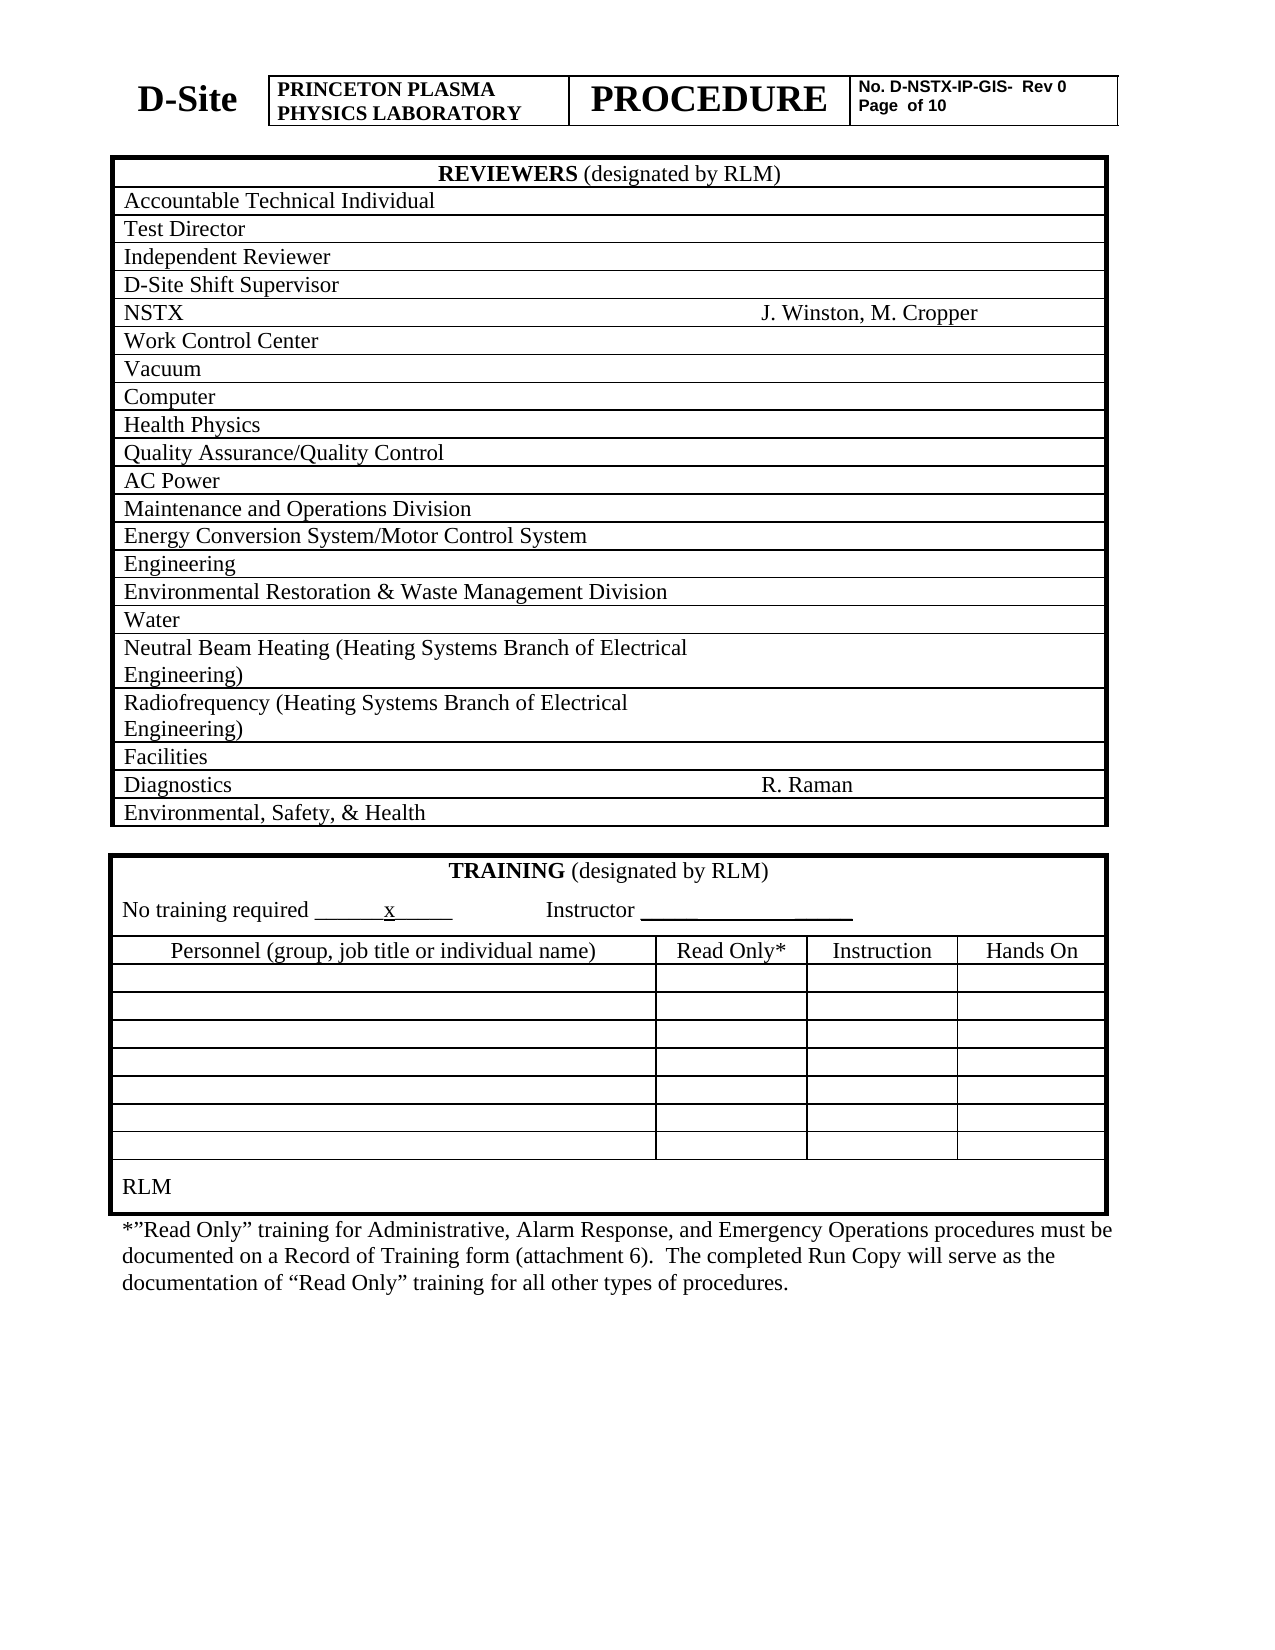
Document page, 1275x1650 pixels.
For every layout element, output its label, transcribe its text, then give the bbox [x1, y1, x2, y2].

table_cell Energy Conversion System/Motor Control System [115, 523, 750, 549]
table_cell No training required ______x_____ [113, 884, 534, 935]
table_cell [958, 1049, 1104, 1075]
table_cell [750, 327, 1104, 353]
table_cell [750, 743, 1104, 769]
table_cell Instructor _____ _____ [534, 884, 1104, 935]
table_cell [113, 1077, 655, 1103]
table_cell Environmental Restoration & Waste Management Division [115, 578, 750, 605]
table_cell AC Power [115, 467, 750, 493]
table_cell [958, 1105, 1104, 1131]
table_cell [958, 1132, 1104, 1159]
table_cell [750, 243, 1104, 270]
table_cell Diagnostics [115, 771, 750, 797]
table_cell Vacuum [115, 355, 750, 381]
table_cell [808, 993, 957, 1019]
table_cell Personnel (group, job title or individual name) [113, 937, 655, 963]
table_cell Instruction [808, 937, 957, 963]
table_cell [750, 439, 1104, 465]
table_cell Read Only* [657, 937, 806, 963]
table_cell Test Director [115, 216, 750, 242]
table_cell Health Physics [115, 411, 750, 437]
table_cell [808, 1021, 957, 1047]
table_cell [750, 799, 1104, 825]
table_cell [657, 965, 806, 991]
table_cell Independent Reviewer [115, 243, 750, 270]
table_cell [808, 1132, 957, 1159]
table_cell [113, 993, 655, 1019]
table_cell [657, 1105, 806, 1131]
table_cell [958, 993, 1104, 1019]
table_cell [958, 1077, 1104, 1103]
table_cell [657, 1021, 806, 1047]
table_header REVIEWERS (designated by RLM) [115, 160, 1104, 186]
table_cell [657, 993, 806, 1019]
table_cell [750, 467, 1104, 493]
table_cell Work Control Center [115, 327, 750, 353]
table_cell [750, 355, 1104, 381]
table_cell [750, 606, 1104, 633]
table_cell [750, 689, 1104, 741]
table_cell [113, 1049, 655, 1075]
table_cell Engineering [115, 551, 750, 577]
table_cell [113, 1021, 655, 1047]
table_cell [657, 1049, 806, 1075]
table_cell NSTX [115, 299, 750, 326]
table_cell Neutral Beam Heating (Heating Systems Branch of Electrical Engineering) [115, 634, 750, 687]
text *”Read Only” training for Administrative, Alarm Response, and Emergency Operations procedures must be documented on a Record of Training form (attachment 6). The completed Run Copy will serve as the documentation of “Read Only” training for all other types of procedures. [122, 1216, 1153, 1295]
table_cell [808, 1077, 957, 1103]
table_cell [750, 634, 1104, 687]
table_cell [750, 578, 1104, 605]
table_cell RLM [113, 1160, 1104, 1212]
table_cell [808, 1105, 957, 1131]
table_cell [750, 523, 1104, 549]
table_cell [657, 1077, 806, 1103]
table_cell [750, 216, 1104, 242]
table_cell [750, 411, 1104, 437]
table_cell Radiofrequency (Heating Systems Branch of Electrical Engineering) [115, 689, 750, 741]
table_header TRAINING (designated by RLM) [113, 858, 1104, 884]
table_cell [808, 1049, 957, 1075]
table_cell [750, 383, 1104, 409]
table_cell Quality Assurance/Quality Control [115, 439, 750, 465]
table_cell Water [115, 606, 750, 633]
table_cell [750, 495, 1104, 521]
table_cell [113, 1105, 655, 1131]
table_cell J. Winston, M. Cropper [750, 299, 1104, 326]
table_cell [657, 1132, 806, 1159]
table_cell [750, 271, 1104, 298]
table_cell D-Site Shift Supervisor [115, 271, 750, 298]
table_cell Accountable Technical Individual [115, 188, 750, 214]
table_cell [750, 188, 1104, 214]
table_cell [113, 965, 655, 991]
table_cell Computer [115, 383, 750, 409]
table_cell [958, 1021, 1104, 1047]
table_cell [958, 965, 1104, 991]
table_cell [113, 1132, 655, 1159]
table_cell [750, 551, 1104, 577]
table_cell Hands On [958, 937, 1104, 963]
table_cell Maintenance and Operations Division [115, 495, 750, 521]
table_cell Facilities [115, 743, 750, 769]
table_cell R. Raman [750, 771, 1104, 797]
table_cell [808, 965, 957, 991]
table_cell Environmental, Safety, & Health [115, 799, 750, 825]
